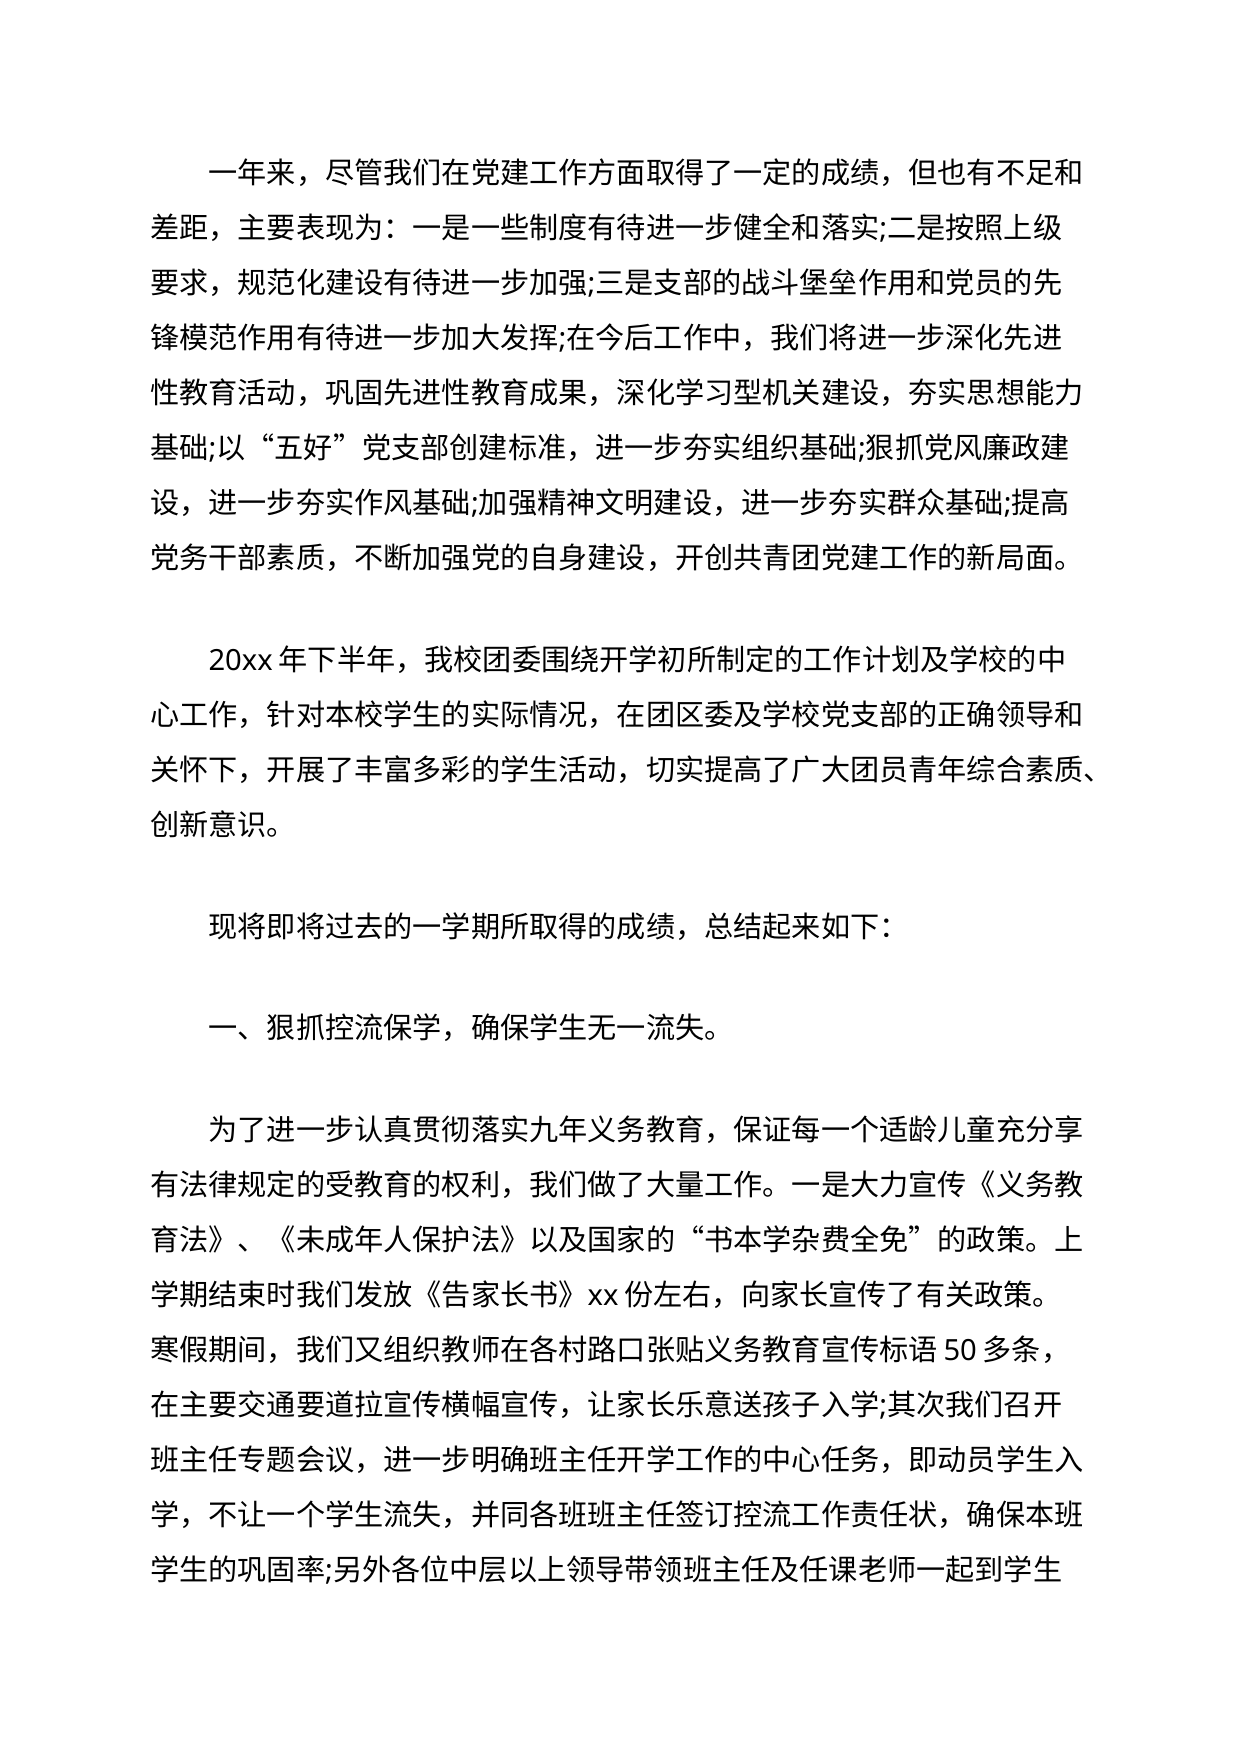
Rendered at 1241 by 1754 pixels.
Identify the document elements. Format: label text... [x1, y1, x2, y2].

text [150, 1107, 1090, 1588]
text 20xx年下半年，我校团委围绕开学初所制定的工作计划及学校的中心工作，针对本校学生的实际情况，在团区委及学校党支部的正确领导和关怀下，开展了丰富多彩的学生活动，切实提高了广大团员青年综合素质、创新意识。 [150, 637, 1090, 844]
text 一、狠抓控流保学，确保学生无一流失。 [150, 1005, 1090, 1047]
text 现将即将过去的一学期所取得的成绩，总结起来如下： [150, 903, 1090, 945]
text 一年来，尽管我们在党建工作方面取得了一定的成绩，但也有不足和差距，主要表现为：一是一些制度有待进一步健全和落实;二是按照上级要求，规范化建设有待进一步加强;三是支部的战斗堡垒作用和党员的先锋模范作用有待进一步加大发挥;在今后工作中，我们将进一步深化先进性教育活动，巩固先进性教育成果，深化学习型机关建设，夯实思想能力基础;以“五好”党支部创建标准，进一步夯实组织基础;狠抓党风廉政建设，进一步夯实作风基础;加强精神文明建设，进一步夯实群众基础;提高党务干部素质，不断加强党的自身建设，开创共青团党建工作的新局面。 [150, 150, 1090, 577]
